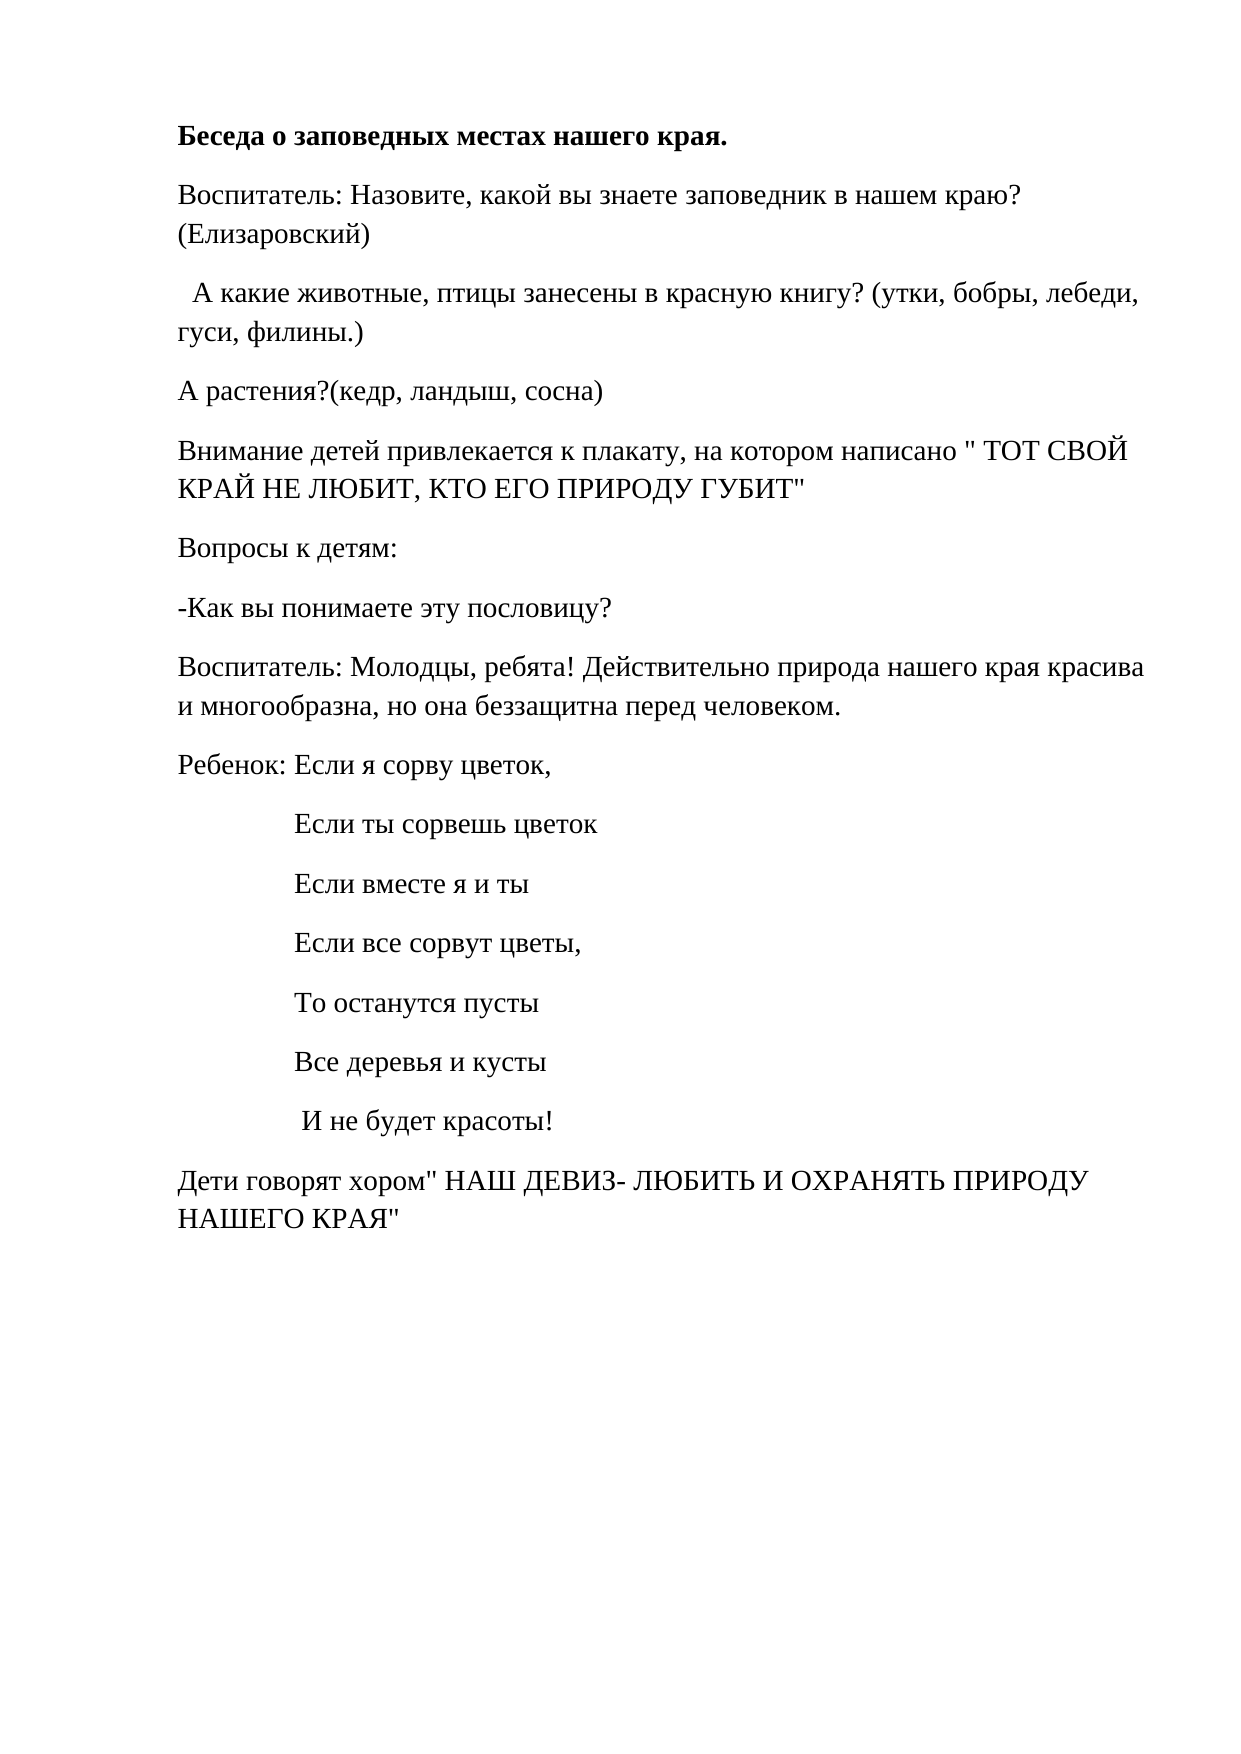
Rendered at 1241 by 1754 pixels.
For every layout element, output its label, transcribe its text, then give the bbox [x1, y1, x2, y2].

text Вопросы к детям: [177, 531, 1152, 564]
text То останутся пусты [177, 985, 1152, 1018]
text Если ты сорвешь цветок [177, 807, 1152, 840]
text Все деревья и кусты [177, 1044, 1152, 1078]
text -Как вы понимаете эту пословицу? [177, 590, 1152, 623]
text А растения?(кедр, ландыш, сосна) [177, 373, 1152, 407]
text Если все сорвут цветы, [177, 925, 1152, 959]
text Воспитатель: Назовите, какой вы знаете заповедник в нашем краю? (Елизаровский) [177, 177, 1152, 249]
text Дети говорят хором" НАШ ДЕВИЗ- ЛЮБИТЬ И ОХРАНЯТЬ ПРИРОДУ НАШЕГО КРАЯ" [177, 1163, 1152, 1235]
text Ребенок: Если я сорву цветок, [177, 747, 1152, 781]
text А какие животные, птицы занесены в красную книгу? (утки, бобры, лебеди, гуси, филины.) [177, 275, 1152, 347]
text Беседа о заповедных местах нашего края. [177, 118, 1152, 152]
text Внимание детей привлекается к плакату, на котором написано " ТОТ СВОЙ КРАЙ НЕ ЛЮБИТ, КТО ЕГО ПРИРОДУ ГУБИТ" [177, 433, 1152, 505]
text Воспитатель: Молодцы, ребята! Действительно природа нашего края красива и многообразна, но она беззащитна перед человеком. [177, 649, 1152, 721]
text И не будет красоты! [177, 1103, 1152, 1137]
text Если вместе я и ты [177, 866, 1152, 899]
